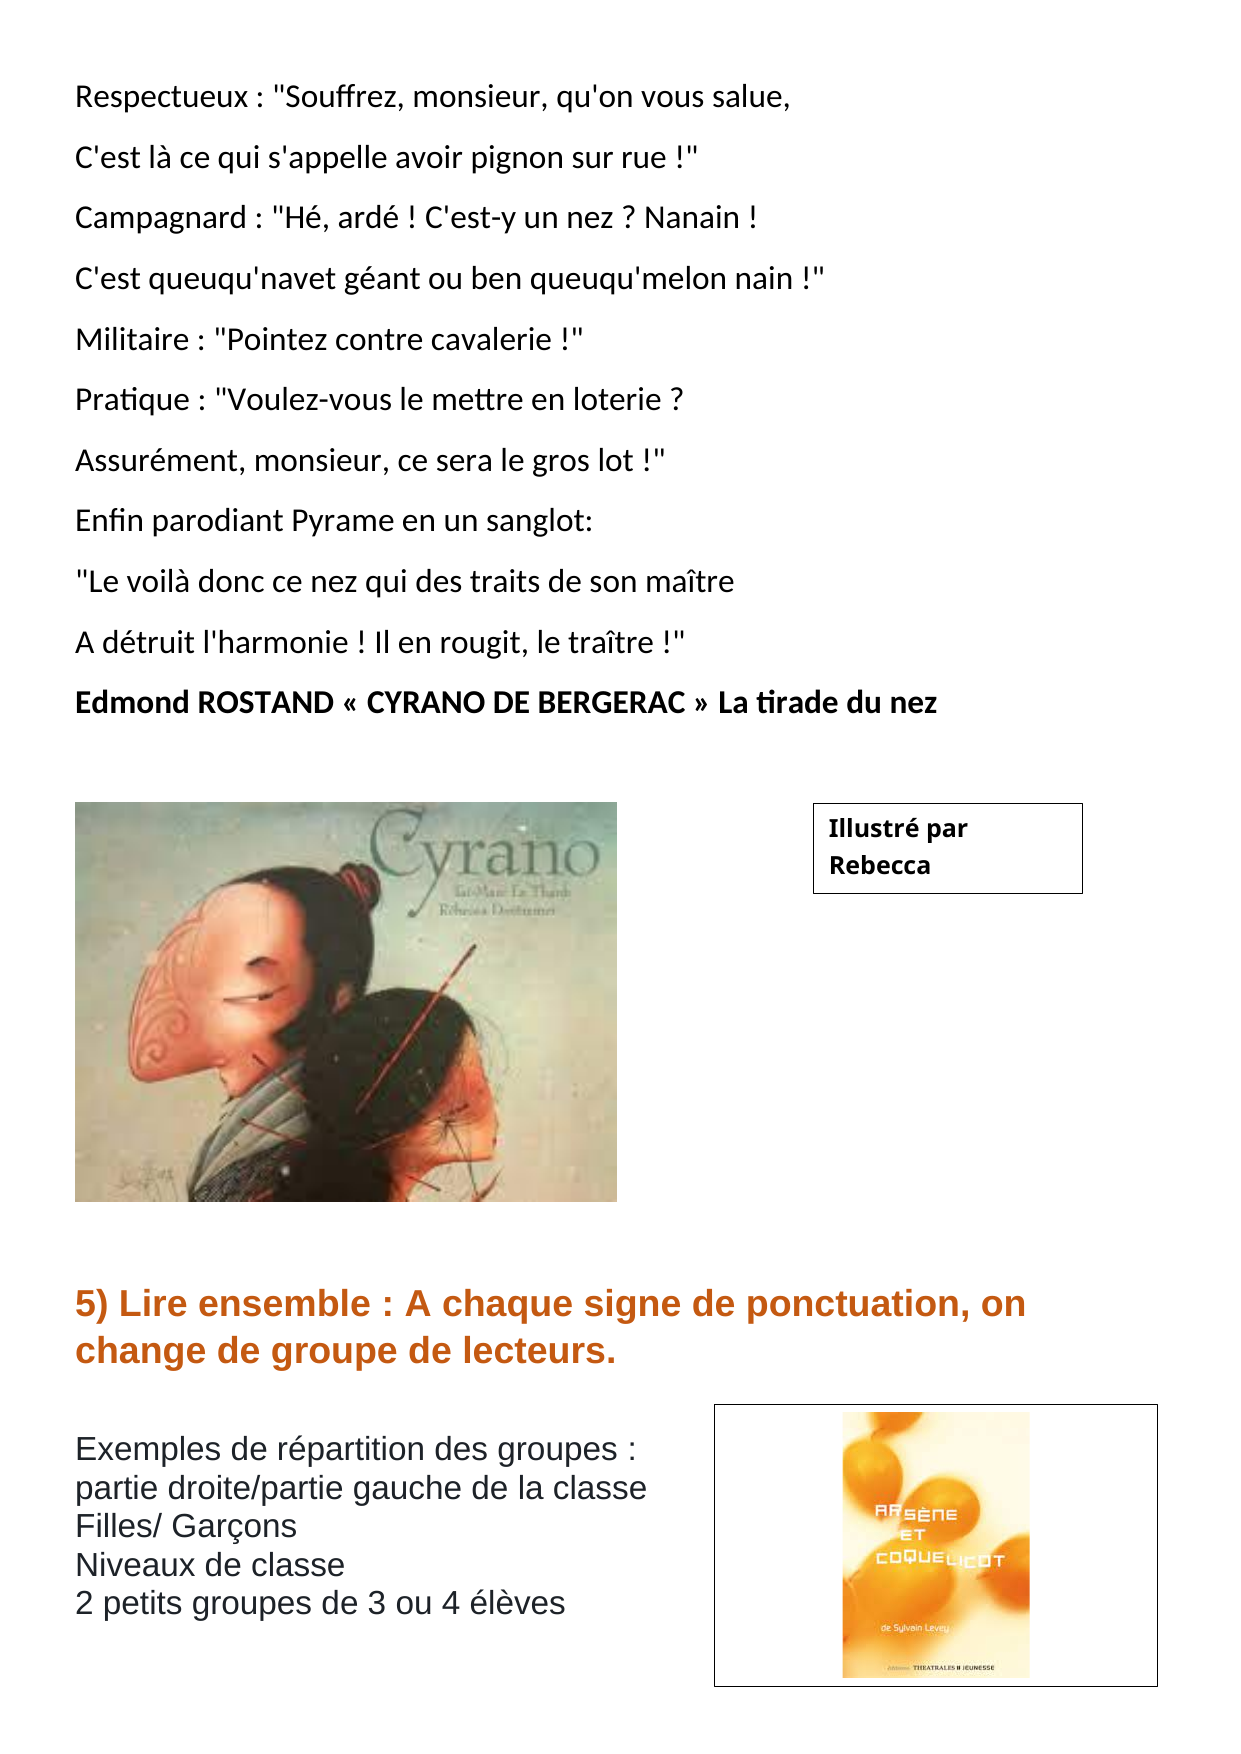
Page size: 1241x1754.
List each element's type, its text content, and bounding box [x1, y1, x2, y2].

text Assurément, monsieur, ce sera le gros lot !" [75, 439, 1165, 479]
text partie droite/partie gauche de la classe [75, 1468, 714, 1506]
text 5) Lire ensemble : A chaque signe de ponctuation, on change de groupe de lecteurs. [75, 1281, 1165, 1371]
text "Le voilà donc ce nez qui des traits de son maître [75, 560, 1165, 601]
text Enfin parodiant Pyrame en un sanglot: [75, 499, 1165, 540]
text Exemples de répartition des groupes : [75, 1429, 714, 1468]
text Filles/ Garçons [75, 1506, 714, 1545]
picture [842, 1412, 1030, 1678]
text Pratique : "Voulez-vous le mettre en loterie ? [75, 378, 1165, 419]
text Respectueux : "Souffrez, monsieur, qu'on vous salue, [75, 75, 1165, 116]
text 2 petits groupes de 3 ou 4 élèves [75, 1583, 714, 1622]
picture [75, 802, 617, 1202]
text C'est queuqu'navet géant ou ben queuqu'melon nain !" [75, 257, 1165, 298]
text Edmond ROSTAND « CYRANO DE BERGERAC » La tirade du nez [75, 681, 1165, 722]
text C'est là ce qui s'appelle avoir pignon sur rue !" [75, 136, 1165, 176]
text Militaire : "Pointez contre cavalerie !" [75, 317, 1165, 358]
text Campagnard : "Hé, ardé ! C'est-y un nez ? Nanain ! [75, 196, 1165, 237]
text A détruit l'harmonie ! Il en rougit, le traître !" [75, 621, 1165, 661]
text Niveaux de classe [75, 1545, 714, 1583]
